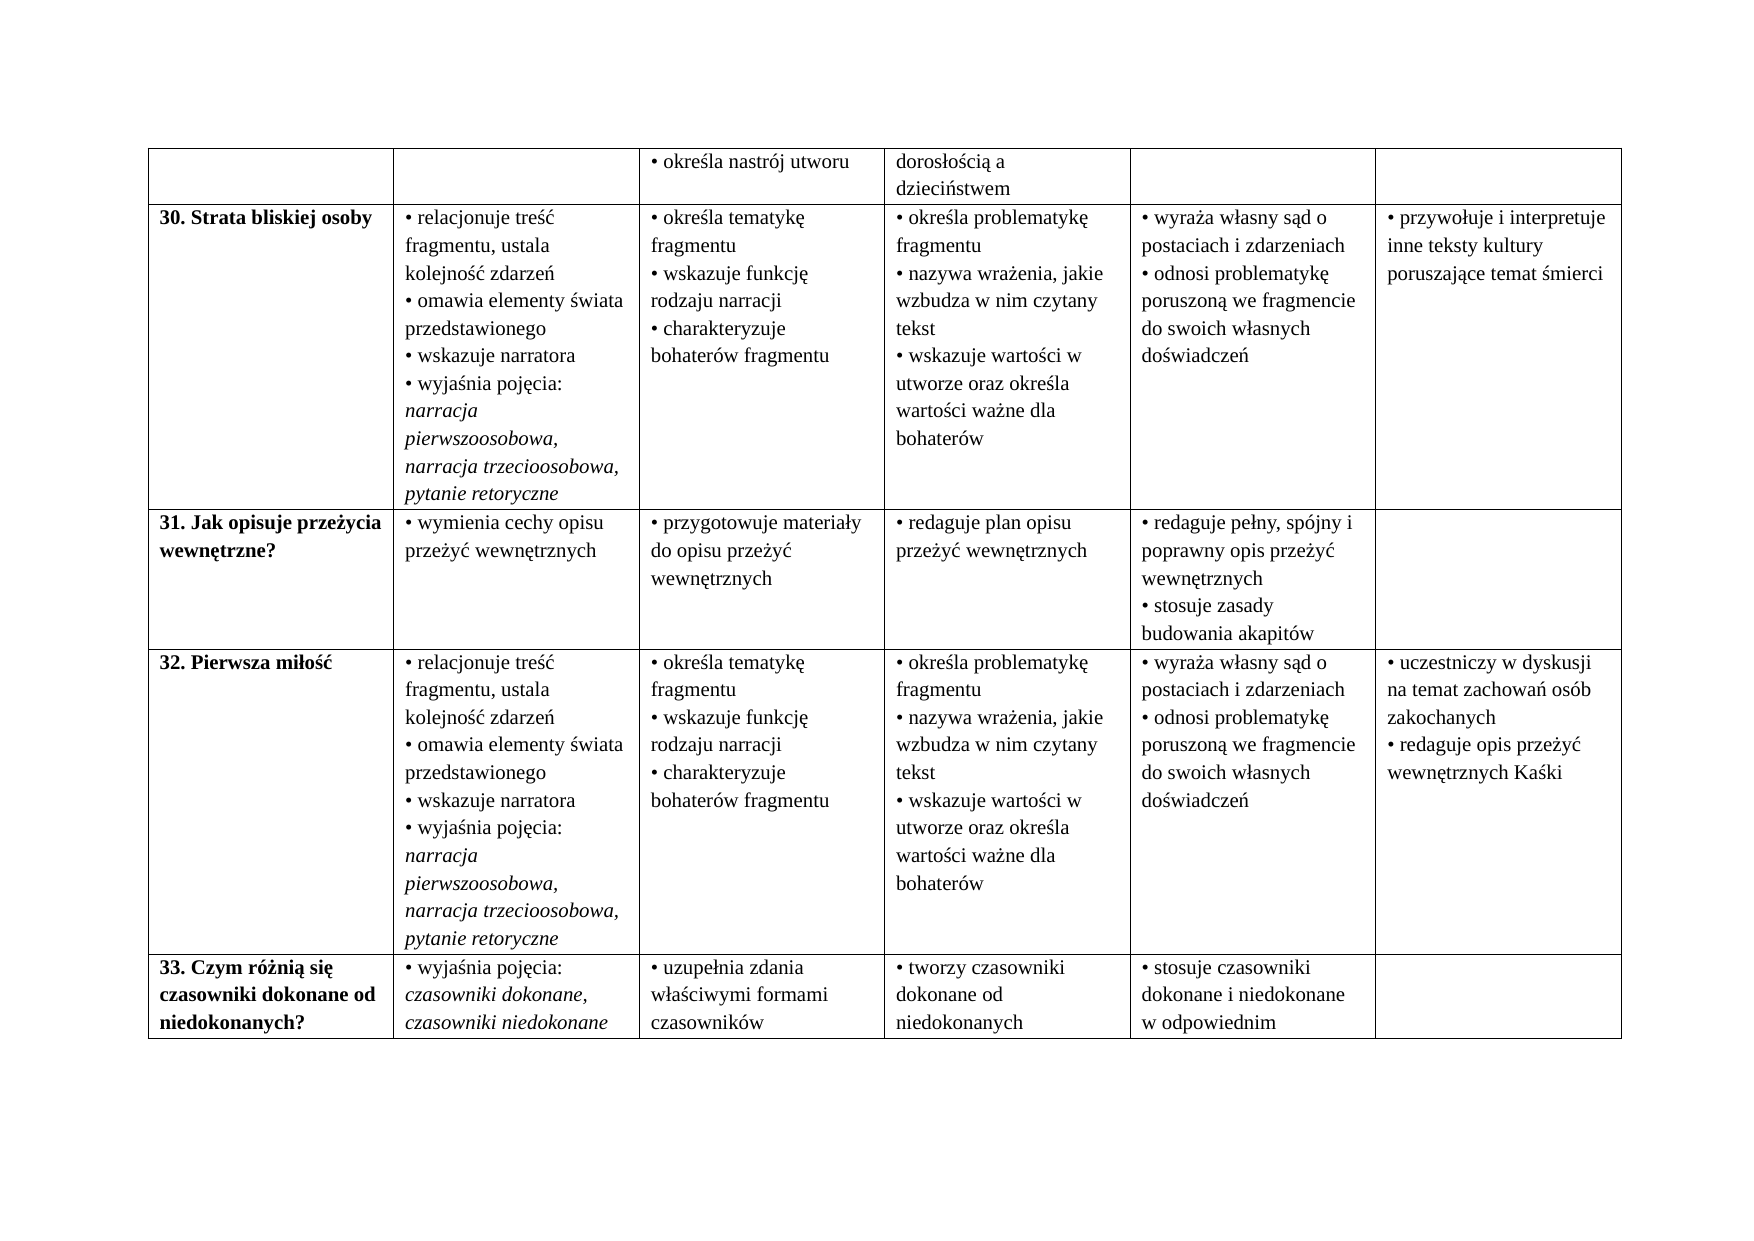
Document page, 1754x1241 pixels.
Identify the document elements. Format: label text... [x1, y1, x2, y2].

table_cell [1376, 955, 1621, 1038]
table_cell • wyraża własny sąd o postaciach i zdarzeniach • odnosi problematykę poruszoną we fragmencie do swoich własnych doświadczeń [1131, 205, 1375, 509]
table_cell • redaguje plan opisu przeżyć wewnętrznych [885, 510, 1130, 648]
table_cell • redaguje pełny, spójny i poprawny opis przeżyć wewnętrznych • stosuje zasady budowania akapitów [1131, 510, 1375, 648]
table_cell 31. Jak opisuje przeżycia wewnętrzne? [149, 510, 393, 648]
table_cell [149, 149, 393, 204]
table_cell • przygotowuje materiały do opisu przeżyć wewnętrznych [640, 510, 884, 648]
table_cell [640, 955, 884, 1038]
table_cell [1376, 149, 1621, 204]
table_cell • relacjonuje treść fragmentu, ustala kolejność zdarzeń • omawia elementy świata przedstawionego • wskazuje narratora • wyjaśnia pojęcia: narracja pierwszoosobowa, narracja trzecioosobowa, pytanie retoryczne [394, 205, 639, 509]
table_cell • uczestniczy w dyskusji na temat zachowań osób zakochanych • redaguje opis przeżyć wewnętrznych Kaśki [1376, 650, 1621, 953]
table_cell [885, 955, 1130, 1038]
table_cell • określa tematykę fragmentu • wskazuje funkcję rodzaju narracji • charakteryzuje bohaterów fragmentu [640, 650, 884, 953]
table_cell 32. Pierwsza miłość [149, 650, 393, 953]
table_cell • określa tematykę fragmentu • wskazuje funkcję rodzaju narracji • charakteryzuje bohaterów fragmentu [640, 205, 884, 509]
table_cell • wyraża własny sąd o postaciach i zdarzeniach • odnosi problematykę poruszoną we fragmencie do swoich własnych doświadczeń [1131, 650, 1375, 953]
table_cell • przywołuje i interpretuje inne teksty kultury poruszające temat śmierci [1376, 205, 1621, 509]
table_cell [149, 955, 393, 1038]
table_cell • wymienia cechy opisu przeżyć wewnętrznych [394, 510, 639, 648]
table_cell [1131, 149, 1375, 204]
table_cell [394, 149, 639, 204]
table_cell [1376, 510, 1621, 648]
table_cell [640, 149, 884, 204]
table_cell • relacjonuje treść fragmentu, ustala kolejność zdarzeń • omawia elementy świata przedstawionego • wskazuje narratora • wyjaśnia pojęcia: narracja pierwszoosobowa, narracja trzecioosobowa, pytanie retoryczne [394, 650, 639, 953]
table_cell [394, 955, 639, 1038]
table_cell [1131, 955, 1375, 1038]
table_cell 30. Strata bliskiej osoby [149, 205, 393, 509]
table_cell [885, 149, 1130, 204]
